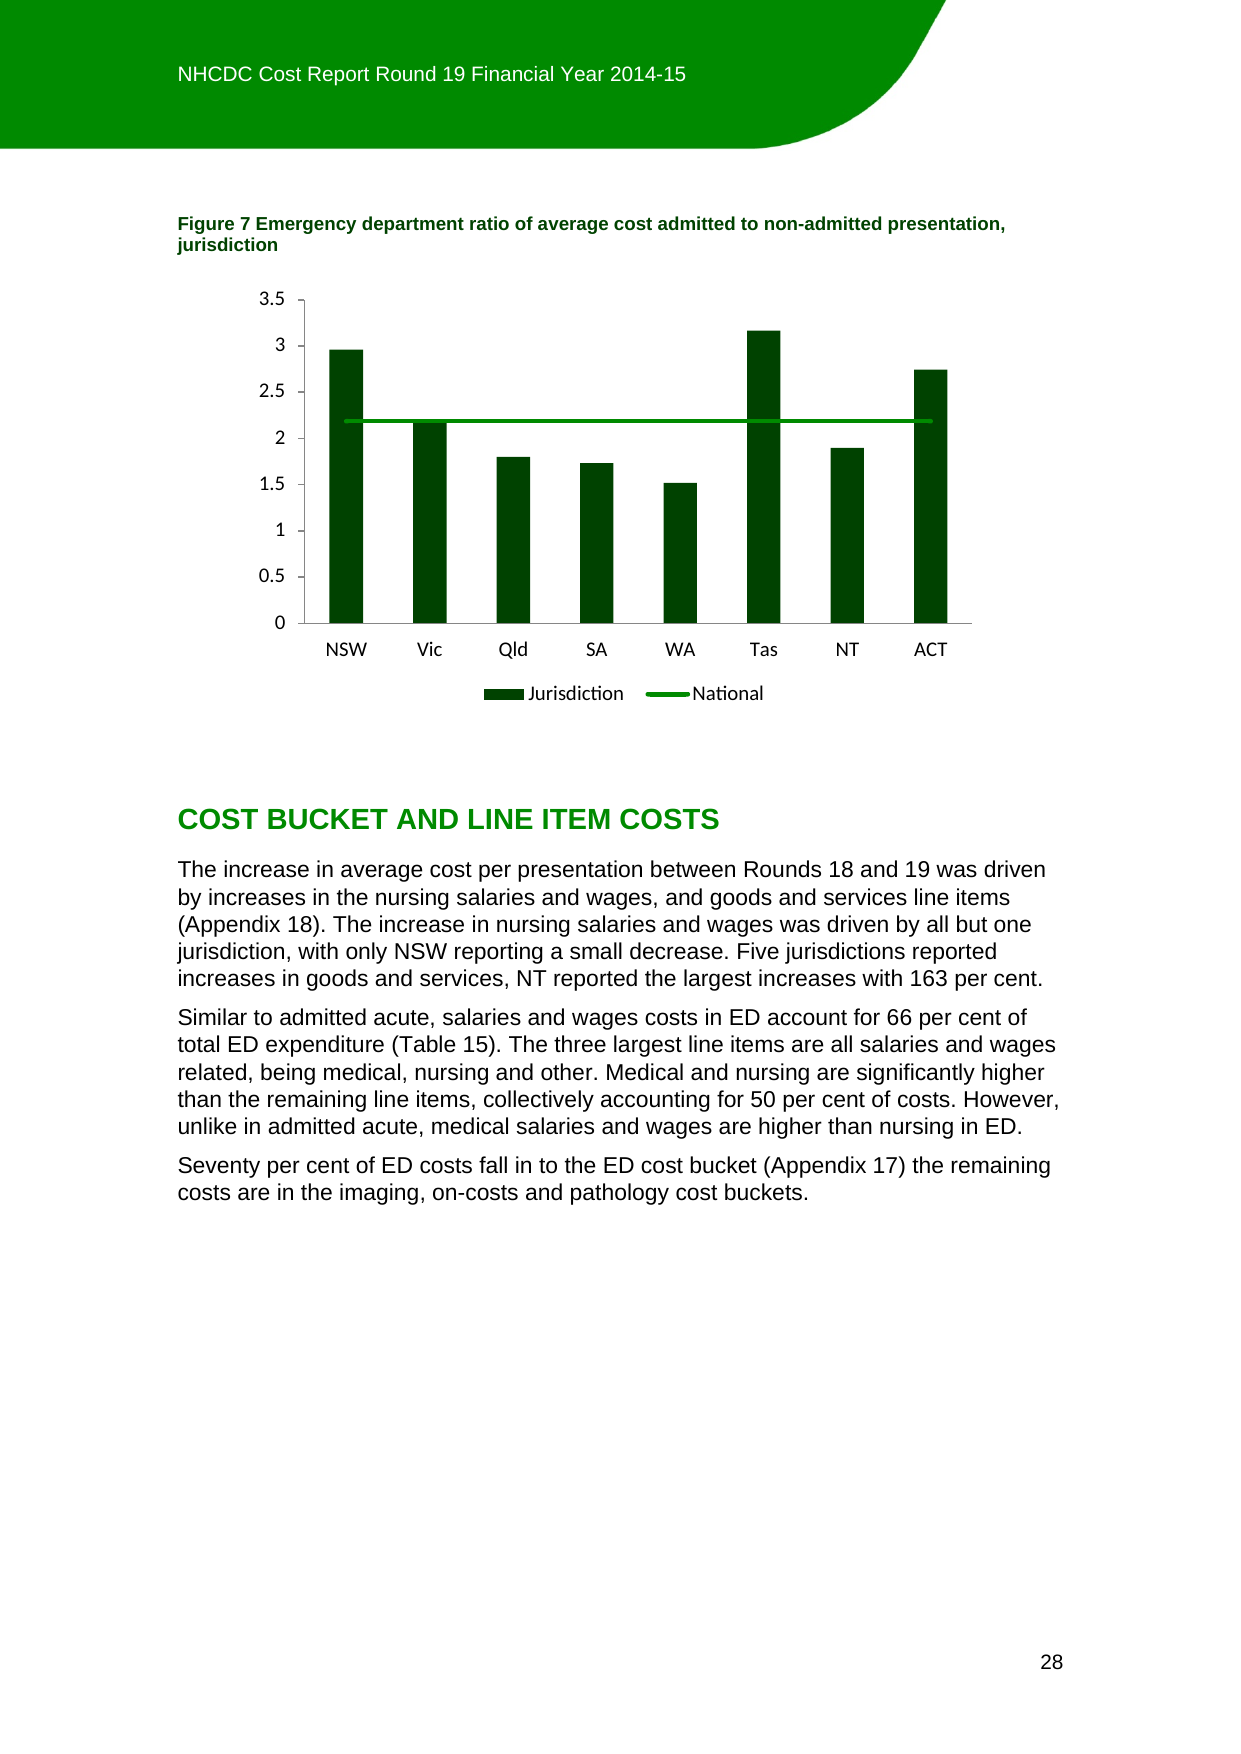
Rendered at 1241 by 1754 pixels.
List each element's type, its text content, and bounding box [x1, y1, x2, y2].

picture [0, 0, 950, 151]
text Similar to admitted acute, salaries and wages costs in ED account for 66 per cent of total ED expenditure (Table 15). The three largest line items are all salaries and wages related, being medical, nursing and other. Medical and nursing are significantly higher than the remaining line items, collectively accounting for 50 per cent of costs. However, unlike in admitted acute, medical salaries and wages are higher than nursing in ED. [177, 1003, 1063, 1139]
text The increase in average cost per presentation between Rounds 18 and 19 was driven by increases in the nursing salaries and wages, and goods and services line items (Appendix 18). The increase in nursing salaries and wages was driven by all but one jurisdiction, with only NSW reporting a small decrease. Five jurisdictions reported increases in goods and services, NT reported the largest increases with 163 per cent. [177, 856, 1063, 991]
text Seventy per cent of ED costs fall in to the ED cost bucket (Appendix 17) the remaining costs are in the imaging, on-costs and pathology cost buckets. [177, 1151, 1063, 1206]
subtitle Cost bucket and line item costs [177, 802, 1063, 836]
